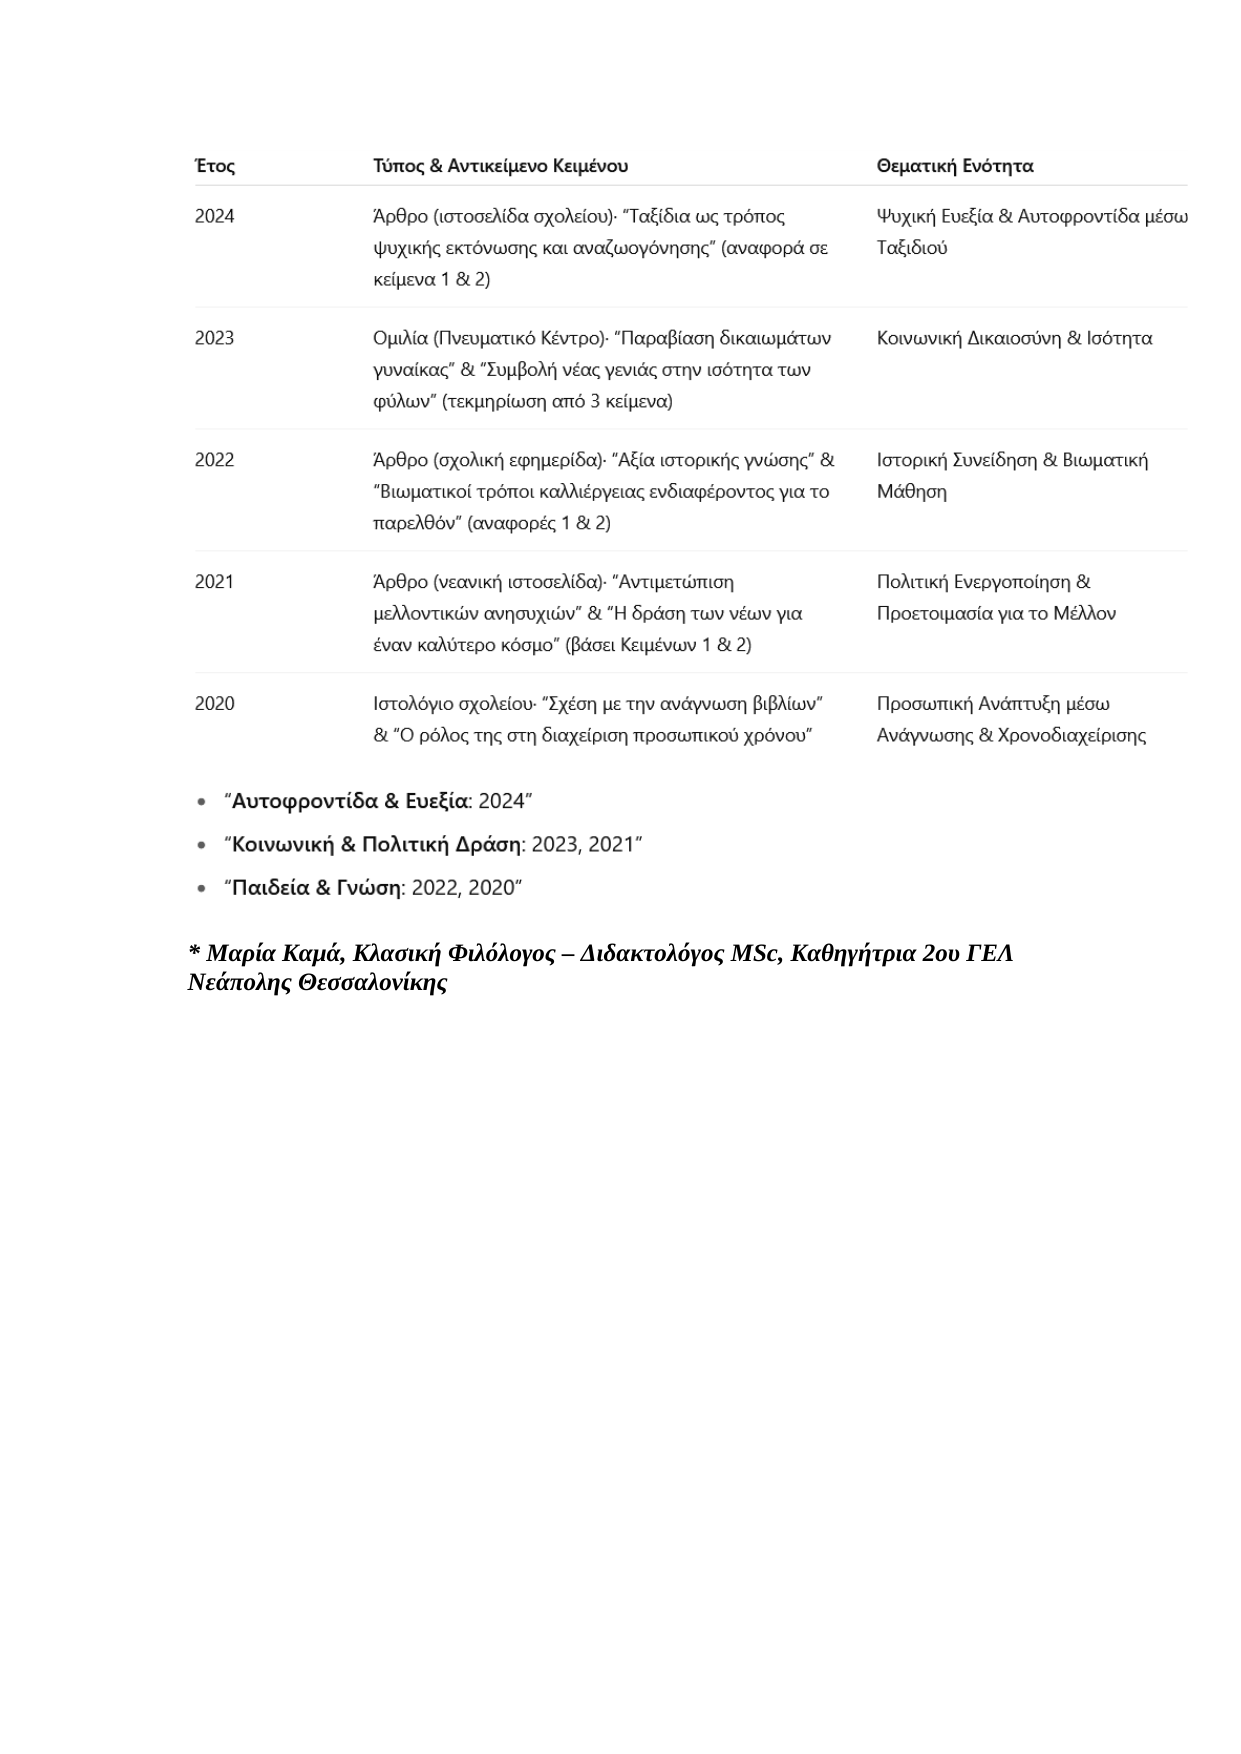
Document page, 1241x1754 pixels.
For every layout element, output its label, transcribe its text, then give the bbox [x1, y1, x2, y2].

picture [187, 781, 657, 910]
text * Μαρία Καμά, Κλασική Φιλόλογος – Διδακτολόγος MSc, Καθηγήτρια 2ου ΓΕΛ Νεάπολης Θεσσαλονίκης [187, 938, 1053, 996]
picture [187, 150, 1188, 752]
